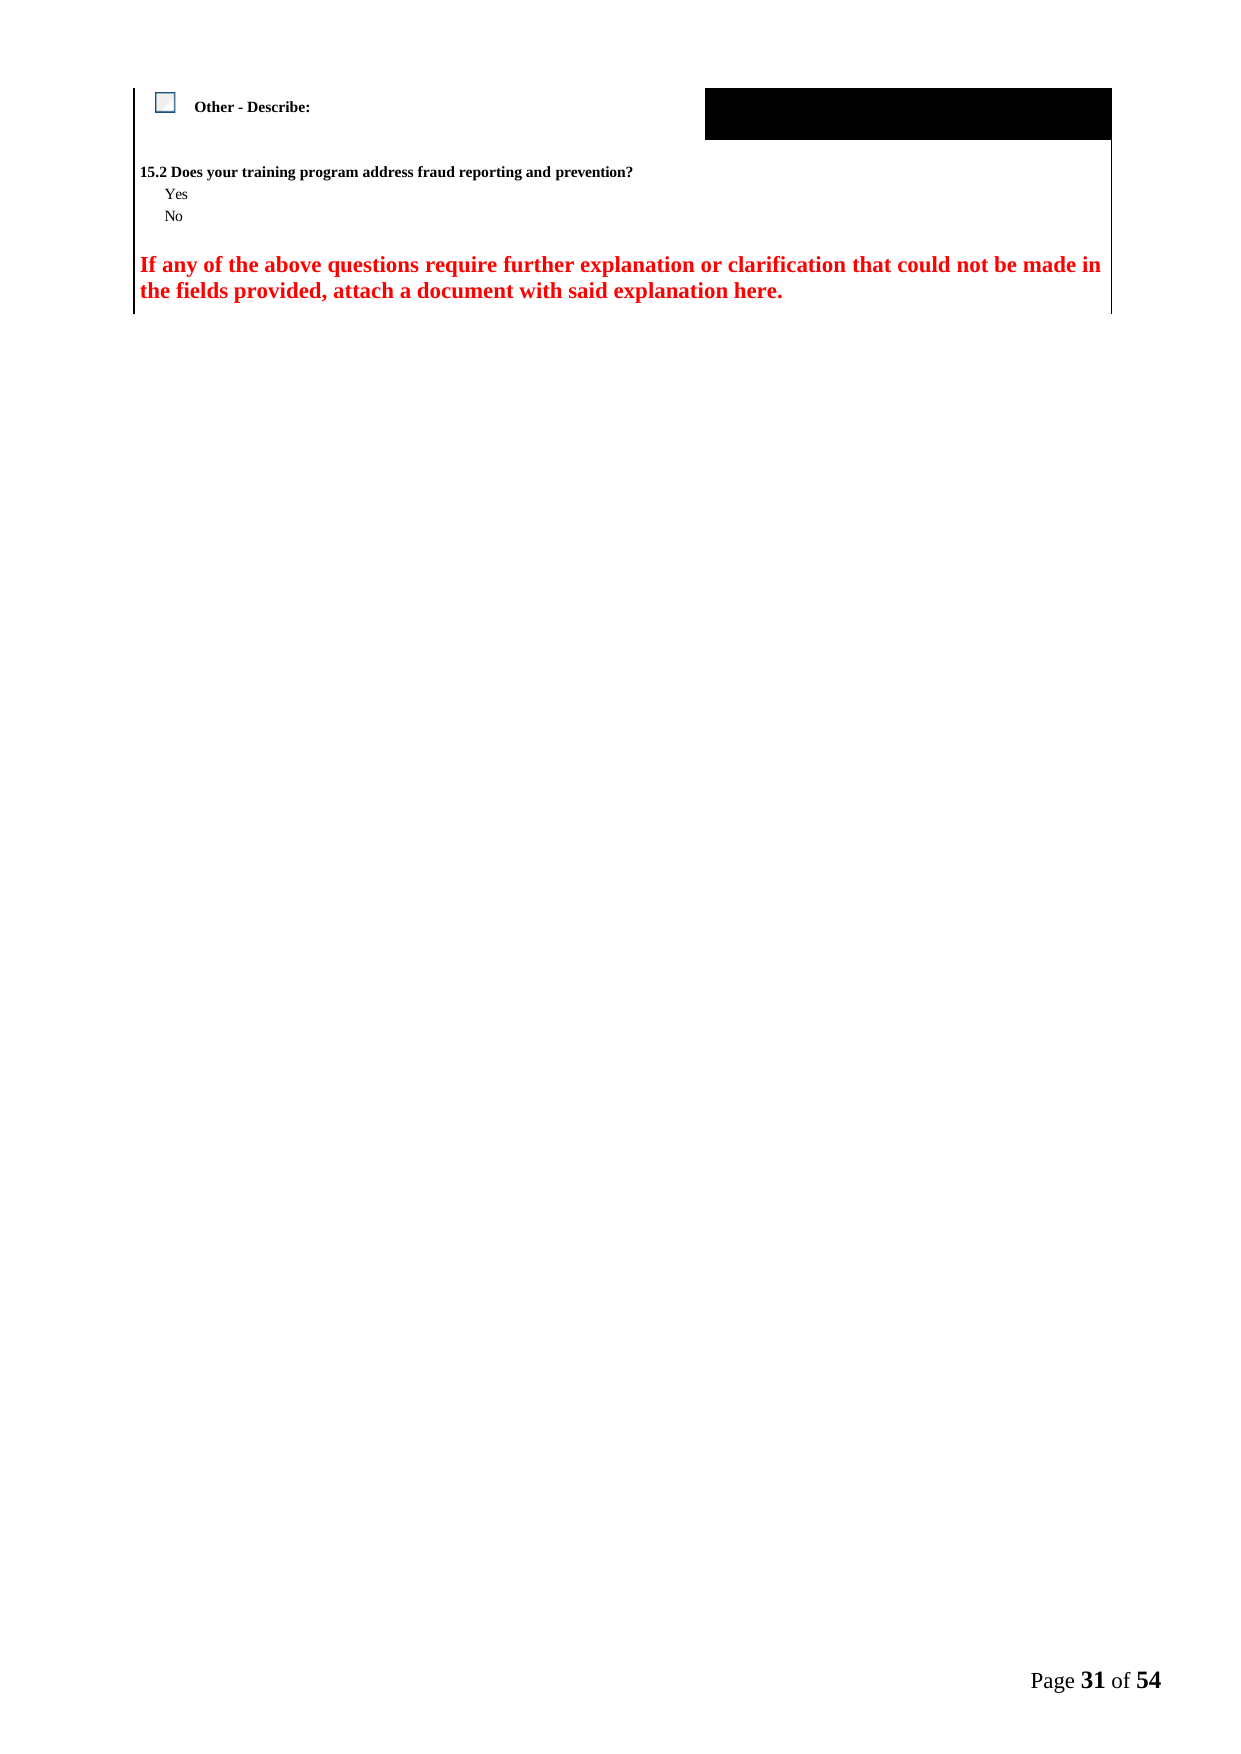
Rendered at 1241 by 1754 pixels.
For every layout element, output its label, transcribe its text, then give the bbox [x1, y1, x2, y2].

table_cell 15.2 Does your training program address fraud reporting and prevention? Yes No [135, 141, 1111, 228]
table_header Other - Describe: [135, 88, 704, 140]
table_cell If any of the above questions require further explanation or clarification that could not be made in the fields provided, attach a document with said explanation here. [135, 230, 1111, 314]
picture [155, 92, 176, 113]
table_header [705, 88, 1112, 140]
